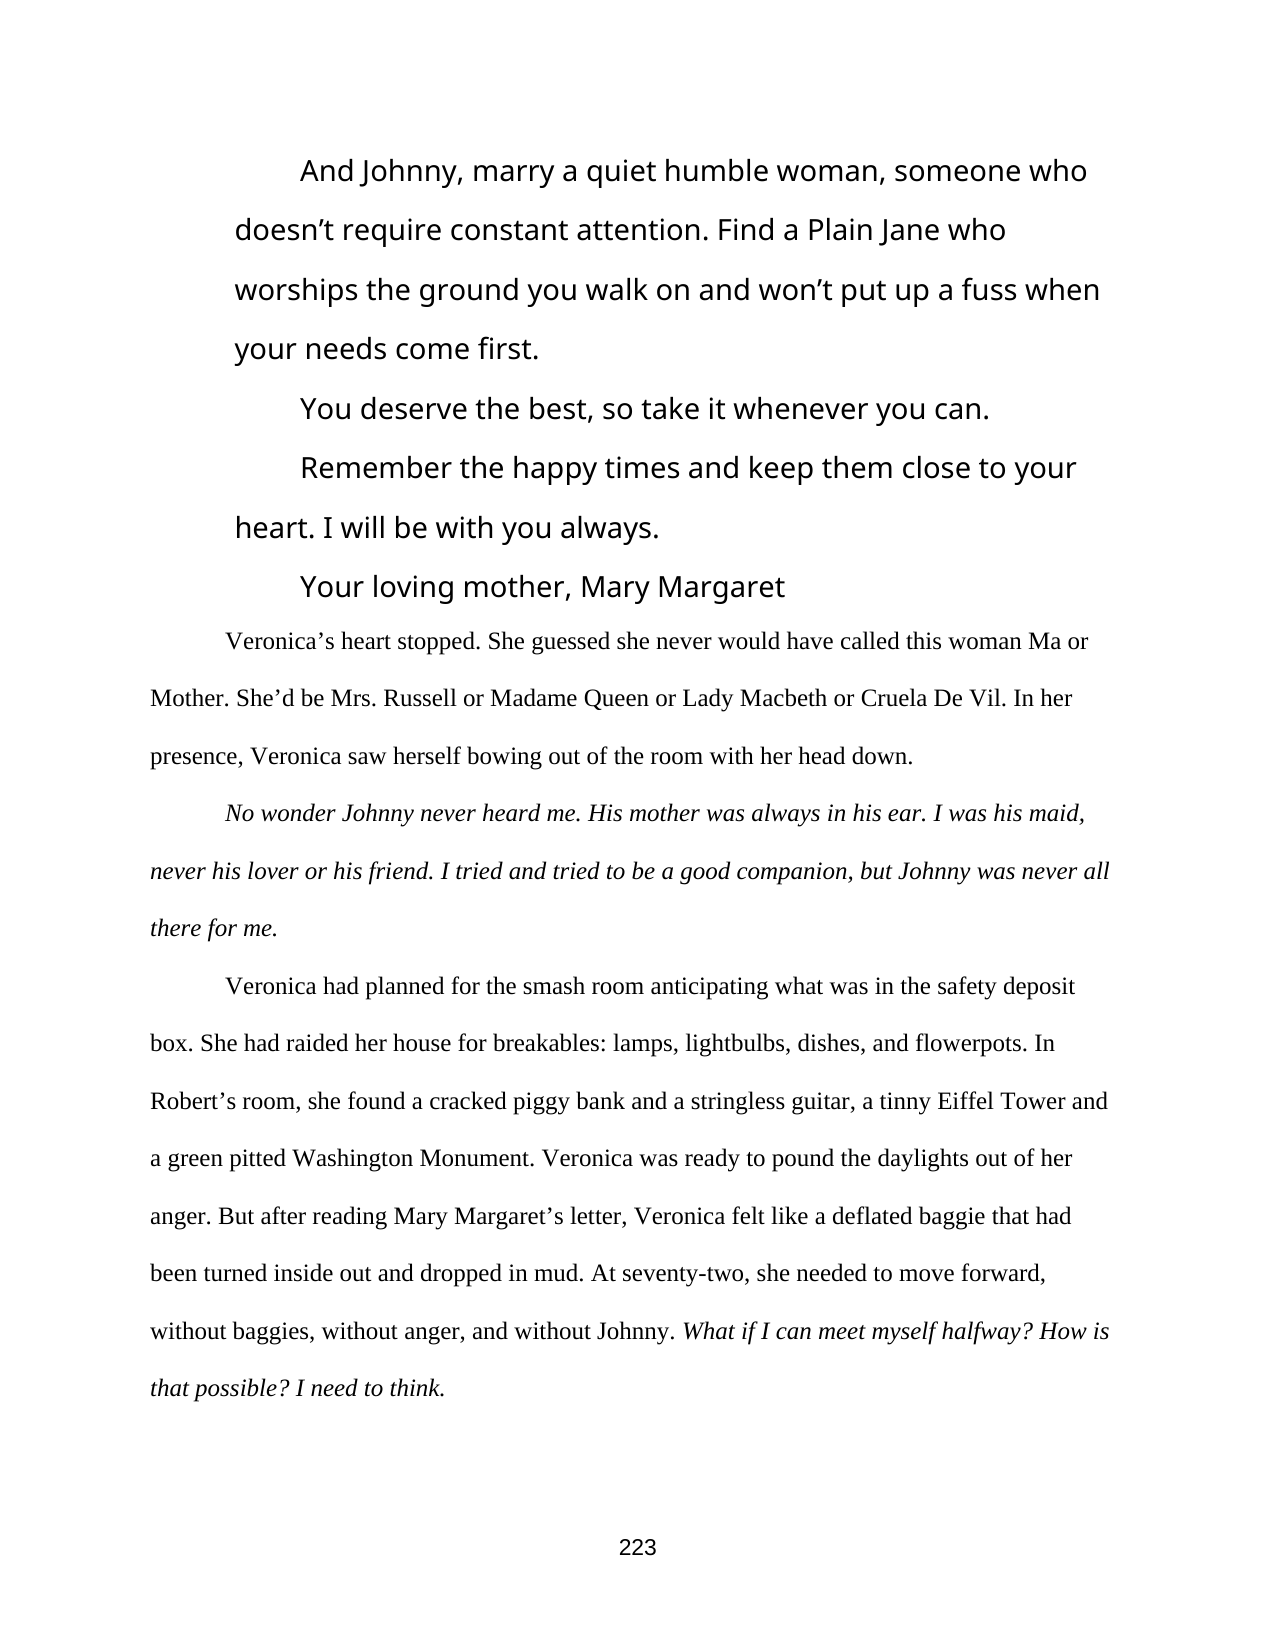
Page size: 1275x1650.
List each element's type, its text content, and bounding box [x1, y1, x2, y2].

text Remember the happy times and keep them close to your heart. I will be with you always. [234, 447, 1125, 547]
text Veronica had planned for the smash room anticipating what was in the safety deposit box. She had raided her house for breakables: lamps, lightbulbs, dishes, and flowerpots. In Robert’s room, she found a cracked piggy bank and a stringless guitar, a tinny Eiffel Tower and a green pitted Washington Monument. Veronica was ready to pound the daylights out of her anger. But after reading Mary Margaret’s letter, Veronica felt like a deflated baggie that had been turned inside out and dropped in mud. At seventy-two, she needed to move forward, without baggies, without anger, and without Johnny. What if I can meet myself halfway? How is that possible? I need to think. [150, 971, 1125, 1402]
text And Johnny, marry a quiet humble woman, someone who doesn’t require constant attention. Find a Plain Jane who worships the ground you walk on and won’t put up a fuss when your needs come first. [234, 150, 1125, 368]
text Veronica’s heart stopped. She guessed she never would have called this woman Ma or Mother. She’d be Mrs. Russell or Madame Queen or Lady Macbeth or Cruela De Vil. In her presence, Veronica saw herself bowing out of the room with her head down. [150, 626, 1125, 769]
text No wonder Johnny never heard me. His mother was always in his ear. I was his maid, never his lover or his friend. I tried and tried to be a good companion, but Johnny was never all there for me. [150, 798, 1125, 942]
text Your loving mother, Mary Margaret [234, 566, 1125, 606]
text You deserve the best, so take it whenever you can. [234, 388, 1125, 428]
